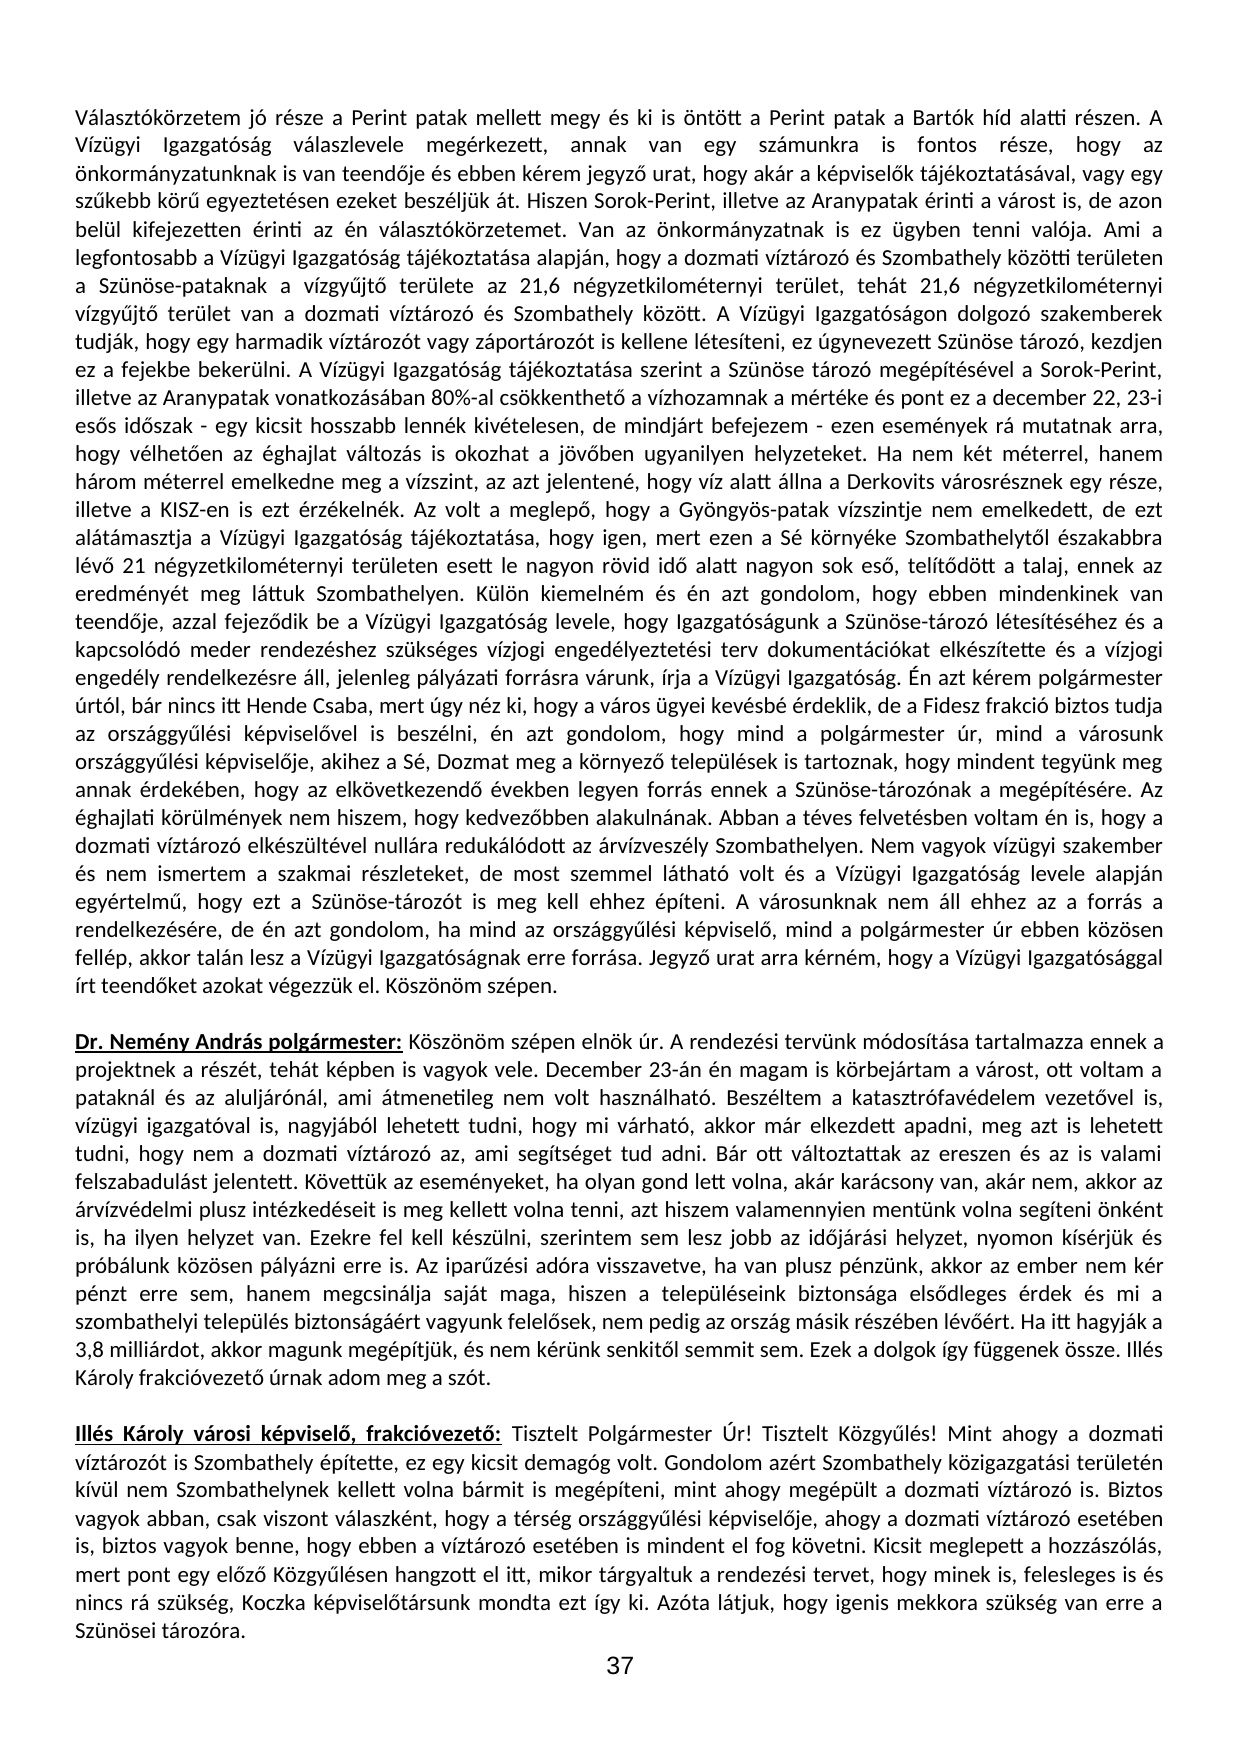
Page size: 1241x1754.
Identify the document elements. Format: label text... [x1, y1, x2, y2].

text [75, 103, 1165, 999]
text Illés Károly városi képviselő, frakcióvezető: Tisztelt Polgármester Úr! Tisztelt Közgyűlés! Mint ahogy a dozmati víztározót is Szombathely építette, ez egy kicsit demagóg volt. Gondolom azért Szombathely közigazgatási területén kívül nem Szombathelynek kellett volna bármit is megépíteni, mint ahogy megépült a dozmati víztározó is. Biztos vagyok abban, csak viszont válaszként, hogy a térség országgyűlési képviselője, ahogy a dozmati víztározó esetében is, biztos vagyok benne, hogy ebben a víztározó esetében is mindent el fog követni. Kicsit meglepett a hozzászólás, mert pont egy előző Közgyűlésen hangzott el itt, mikor tárgyaltuk a rendezési tervet, hogy minek is, felesleges is és nincs rá szükség, Koczka képviselőtársunk mondta ezt így ki. Azóta látjuk, hogy igenis mekkora szükség van erre a Szünösei tározóra. [75, 1419, 1165, 1644]
text Dr. Nemény András polgármester: Köszönöm szépen elnök úr. A rendezési tervünk módosítása tartalmazza ennek a projektnek a részét, tehát képben is vagyok vele. December 23-án én magam is körbejártam a várost, ott voltam a pataknál és az aluljárónál, ami átmenetileg nem volt használható. Beszéltem a katasztrófavédelem vezetővel is, vízügyi igazgatóval is, nagyjából lehetett tudni, hogy mi várható, akkor már elkezdett apadni, meg azt is lehetett tudni, hogy nem a dozmati víztározó az, ami segítséget tud adni. Bár ott változtattak az ereszen és az is valami felszabadulást jelentett. Követtük az eseményeket, ha olyan gond lett volna, akár karácsony van, akár nem, akkor az árvízvédelmi plusz intézkedéseit is meg kellett volna tenni, azt hiszem valamennyien mentünk volna segíteni önként is, ha ilyen helyzet van. Ezekre fel kell készülni, szerintem sem lesz jobb az időjárási helyzet, nyomon kísérjük és próbálunk közösen pályázni erre is. Az iparűzési adóra visszavetve, ha van plusz pénzünk, akkor az ember nem kér pénzt erre sem, hanem megcsinálja saját maga, hiszen a településeink biztonsága elsődleges érdek és mi a szombathelyi település biztonságáért vagyunk felelősek, nem pedig az ország másik részében lévőért. Ha itt hagyják a 3,8 milliárdot, akkor magunk megépítjük, és nem kérünk senkitől semmit sem. Ezek a dolgok így függenek össze. Illés Károly frakcióvezető úrnak adom meg a szót. [75, 1027, 1165, 1392]
